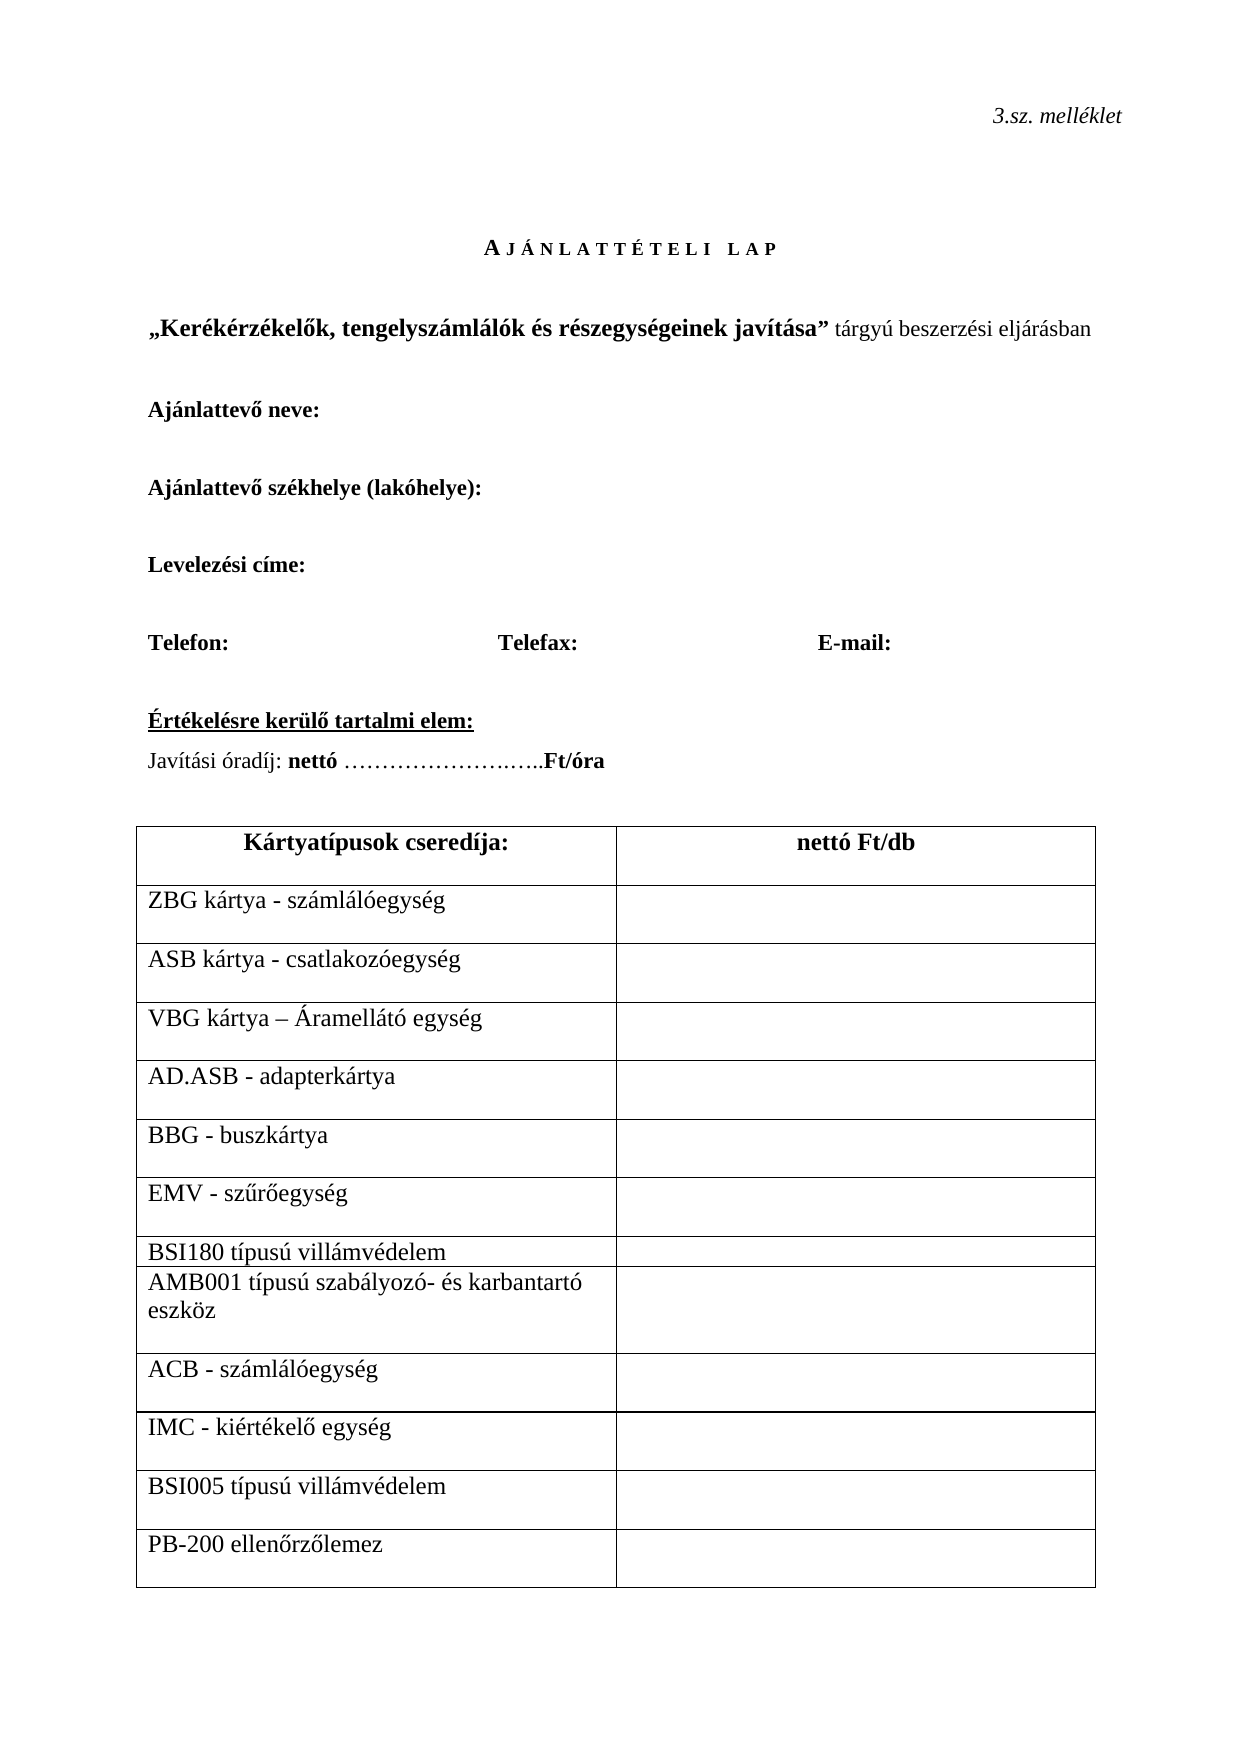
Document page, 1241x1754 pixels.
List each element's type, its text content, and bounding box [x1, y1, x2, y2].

table_cell [617, 1267, 1095, 1353]
table_cell [617, 1413, 1095, 1470]
text Levelezési címe: [148, 551, 1092, 578]
table_cell [617, 1471, 1095, 1528]
text A j á n l a t t é t e l i l a p [166, 234, 1092, 261]
table_cell ACB - számlálóegység [137, 1354, 616, 1411]
table_cell AMB001 típusú szabályozó- és karbantartó eszköz [137, 1267, 616, 1353]
table_cell ASB kártya - csatlakozóegység [137, 944, 616, 1002]
table_cell [617, 886, 1095, 943]
table_cell VBG kártya – Áramellátó egység [137, 1003, 616, 1060]
table_cell [617, 1120, 1095, 1177]
table_cell [617, 1178, 1095, 1236]
table_cell IMC - kiértékelő egység [137, 1413, 616, 1470]
table_cell PB-200 ellenőrzőlemez [137, 1530, 616, 1587]
text „Kerékérzékelők, tengelyszámlálók és részegységeinek javítása” tárgyú beszerzési eljárásban [148, 313, 1092, 342]
table_cell AD.ASB - adapterkártya [137, 1061, 616, 1119]
table_header nettó Ft/db [617, 827, 1095, 884]
table_cell ZBG kártya - számlálóegység [137, 886, 616, 943]
text Telefon: Telefax: E-mail: [148, 629, 1092, 656]
text Ajánlattevő székhelye (lakóhelye): [148, 474, 1092, 500]
text Javítási óradíj: nettó ………………….…..Ft/óra [148, 747, 1092, 773]
table_cell EMV - szűrőegység [137, 1178, 616, 1236]
table_cell [617, 1003, 1095, 1060]
table_cell [617, 1237, 1095, 1266]
text Ajánlattevő neve: [148, 396, 1092, 422]
table_cell [617, 944, 1095, 1002]
table_cell [617, 1061, 1095, 1119]
table_cell BSI005 típusú villámvédelem [137, 1471, 616, 1528]
table_header Kártyatípusok cseredíja: [137, 827, 616, 884]
table_cell [617, 1354, 1095, 1411]
table_cell BSI180 típusú villámvédelem [137, 1237, 616, 1266]
table_cell [617, 1530, 1095, 1587]
text 3.sz. melléklet [148, 103, 1122, 129]
table_cell BBG - buszkártya [137, 1120, 616, 1177]
text Értékelésre kerülő tartalmi elem: [148, 707, 1092, 734]
